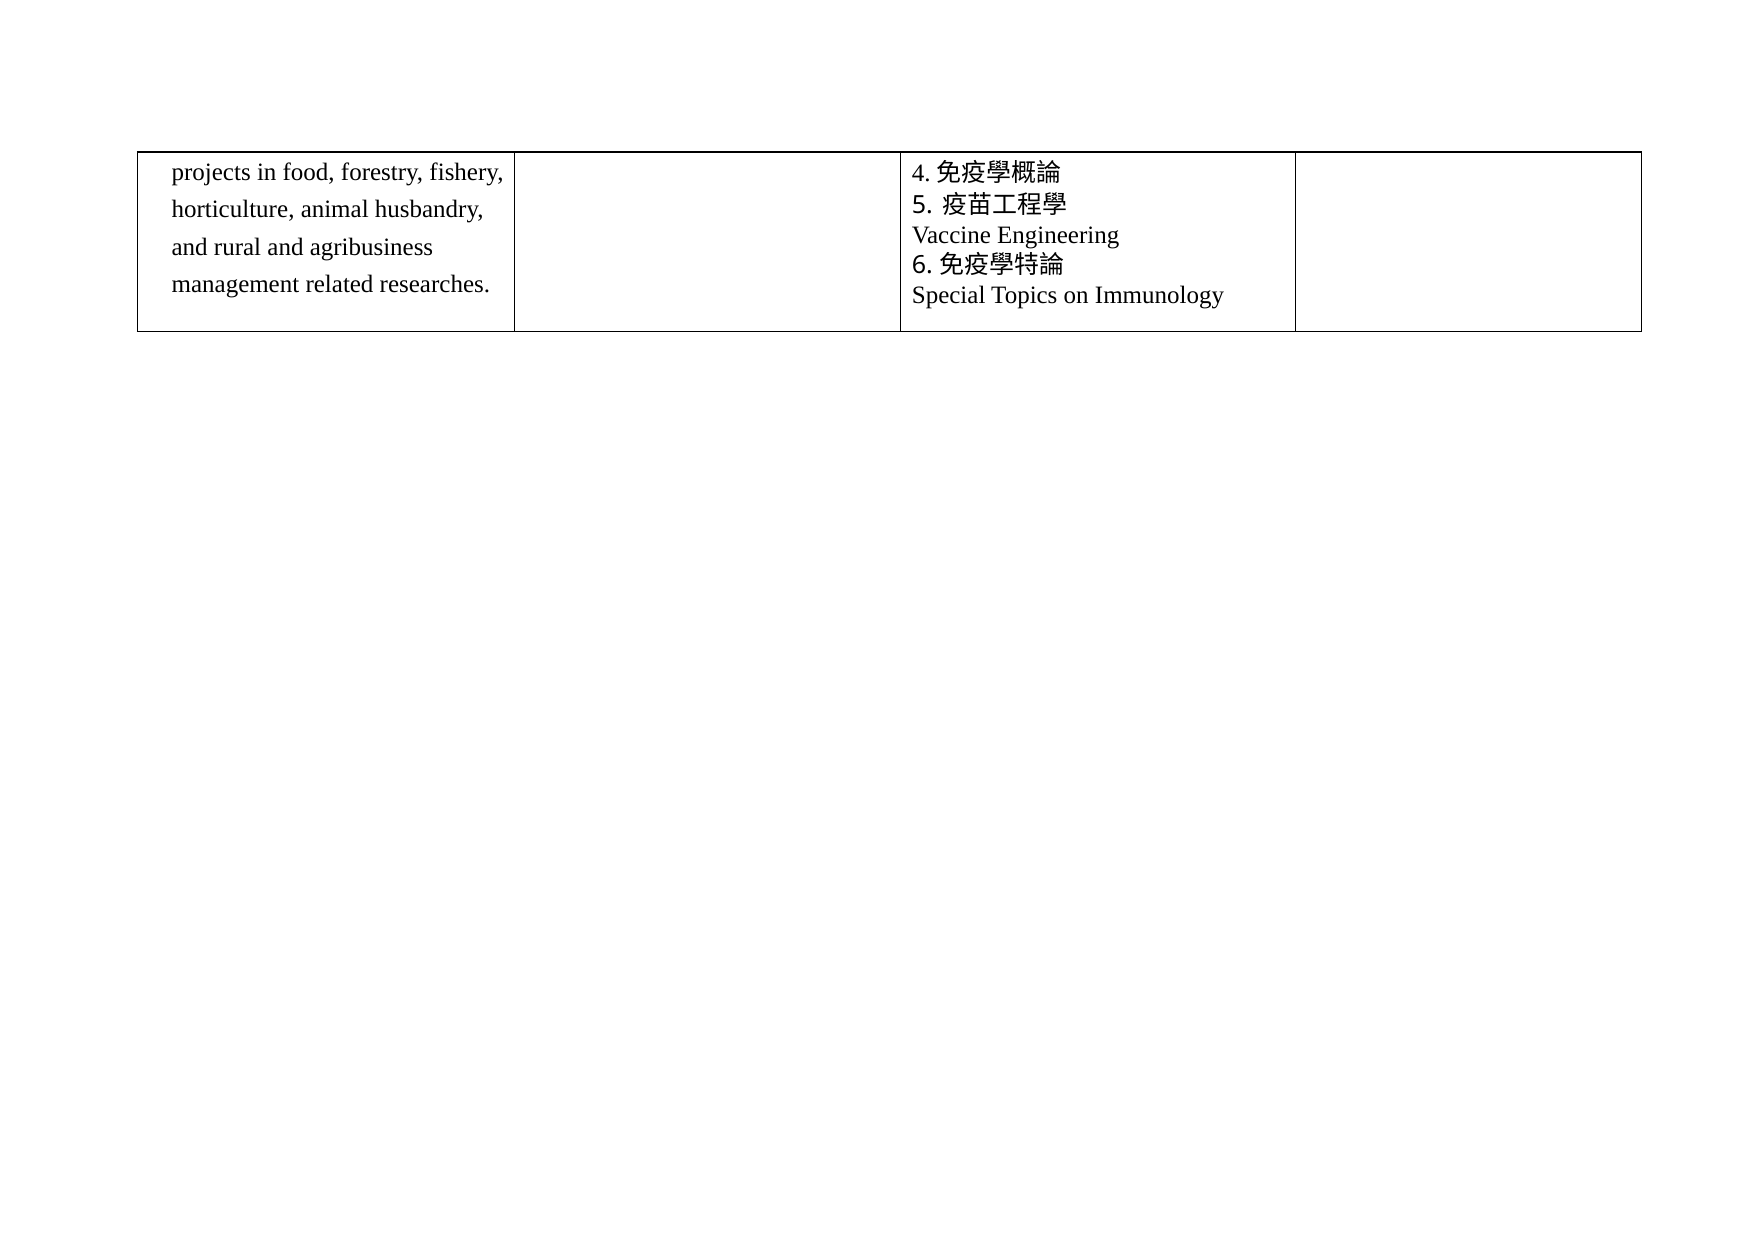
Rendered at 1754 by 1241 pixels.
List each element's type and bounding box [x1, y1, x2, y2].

table_cell [515, 153, 900, 331]
table_cell [901, 153, 1295, 331]
table_cell [138, 153, 514, 331]
table_cell [1296, 153, 1641, 331]
